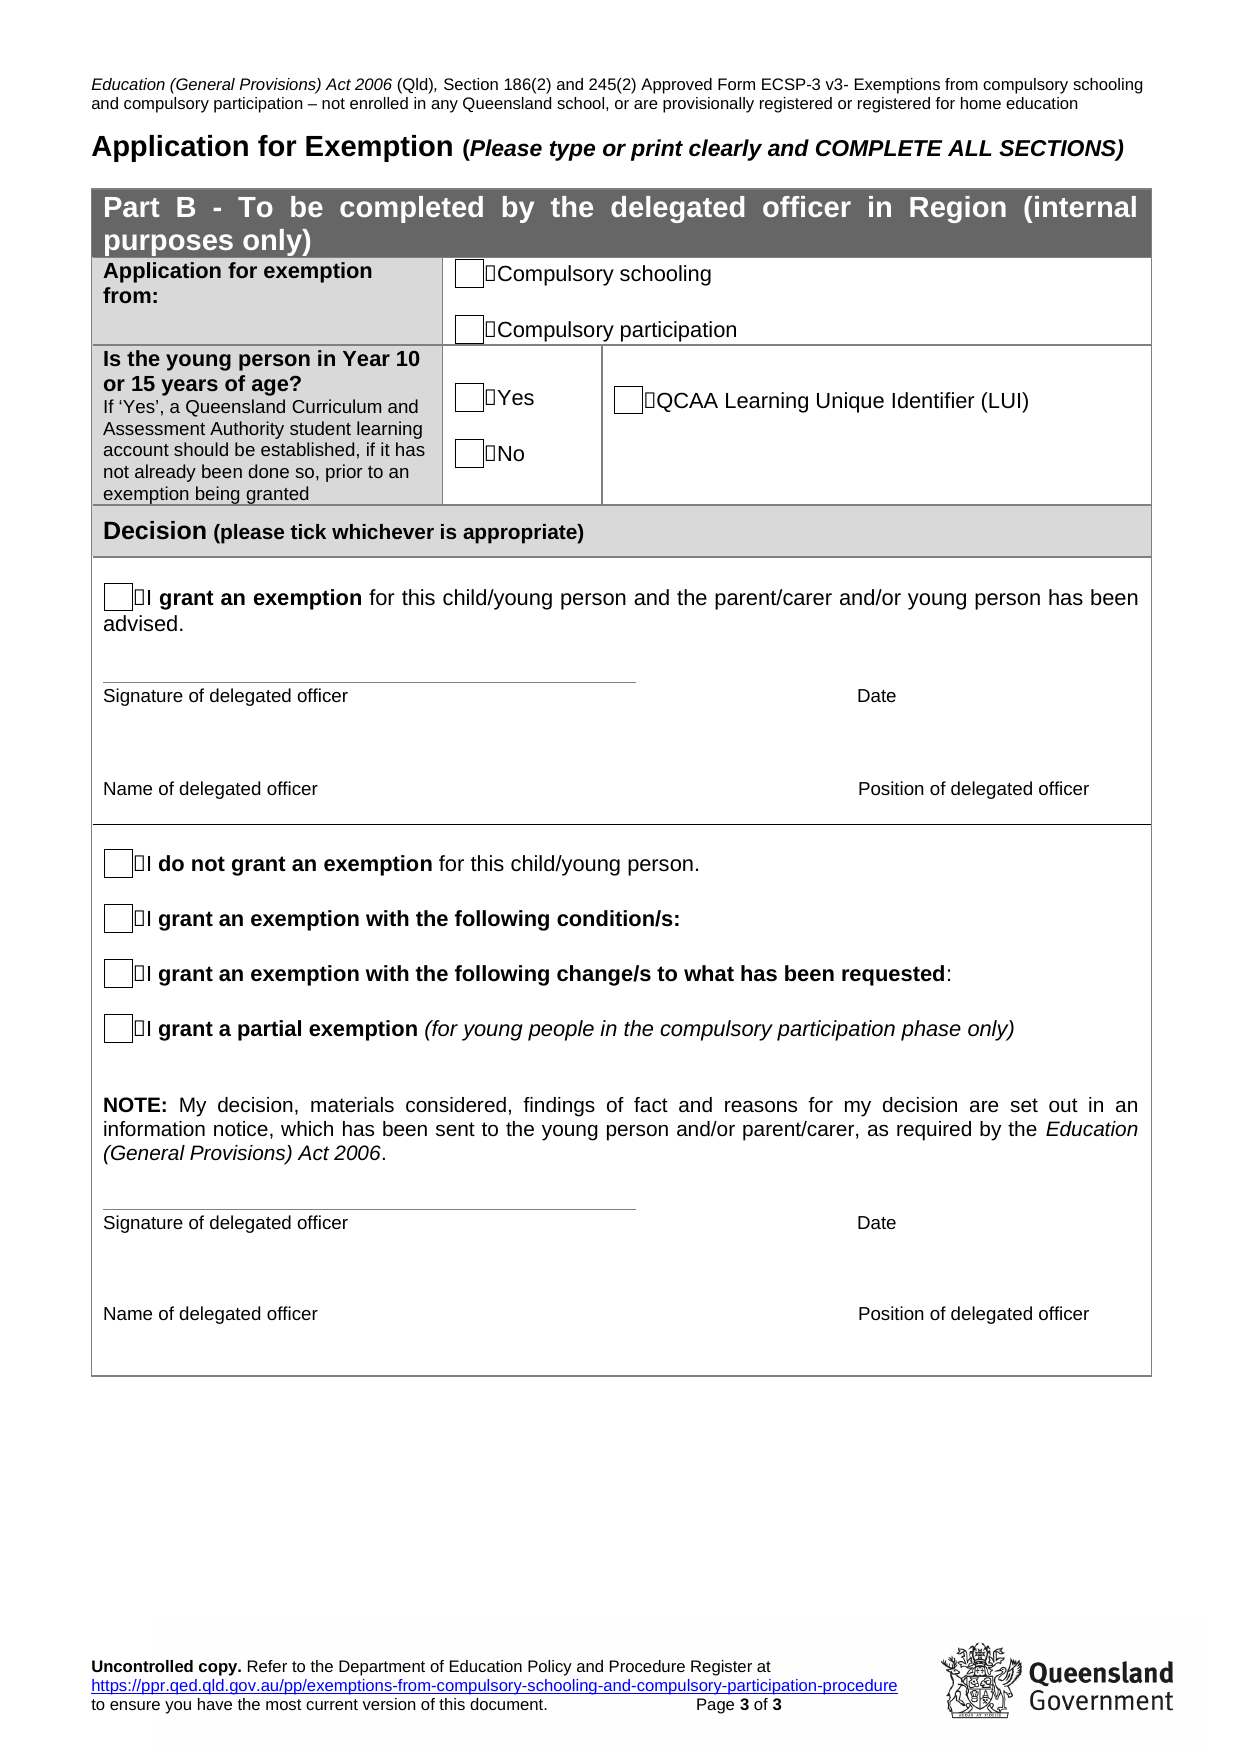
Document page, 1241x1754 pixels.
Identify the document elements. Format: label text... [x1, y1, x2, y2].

picture [150, 1617, 1208, 1753]
table_cell Compulsory schooling Compulsory participation [443, 258, 1151, 344]
table_cell Is the young person in Year 10 or 15 years of age? If ‘Yes’, a Queensland Curriculum and Assessment Authority student learning account should be established, if it has not already been done so, prior to an exemption being granted [92, 345, 442, 504]
table_cell Decision (please tick whichever is appropriate) [92, 505, 1151, 556]
table_cell I do not grant an exemption for this child/young person. I grant an exemption with the following condition/s: I grant an exemption with the following change/s to what has been requested: I grant a partial exemption (for young people in the compulsory participation phase only) NOTE: My decision, materials considered, findings of fact and reasons for my decision are set out in an information notice, which has been sent to the young person and/or parent/carer, as required by the Education (General Provisions) Act 2006. Signature of delegated officer Date Name of delegated officer Position of delegated officer [92, 825, 1151, 1375]
table_cell Application for exemption from: [92, 258, 442, 344]
table_cell I grant an exemption for this child/young person and the parent/carer and/or young person has been advised. Signature of delegated officer Date Name of delegated officer Position of delegated officer [92, 557, 1151, 823]
text Application for Exemption (Please type or print clearly and COMPLETE ALL SECTIONS) [91, 129, 1149, 163]
table_cell QCAA Learning Unique Identifier (LUI) [603, 346, 1151, 504]
table_cell Yes No [443, 346, 601, 504]
table_header Part B - To be completed by the delegated officer in Region (internal purposes only) [92, 190, 1151, 257]
